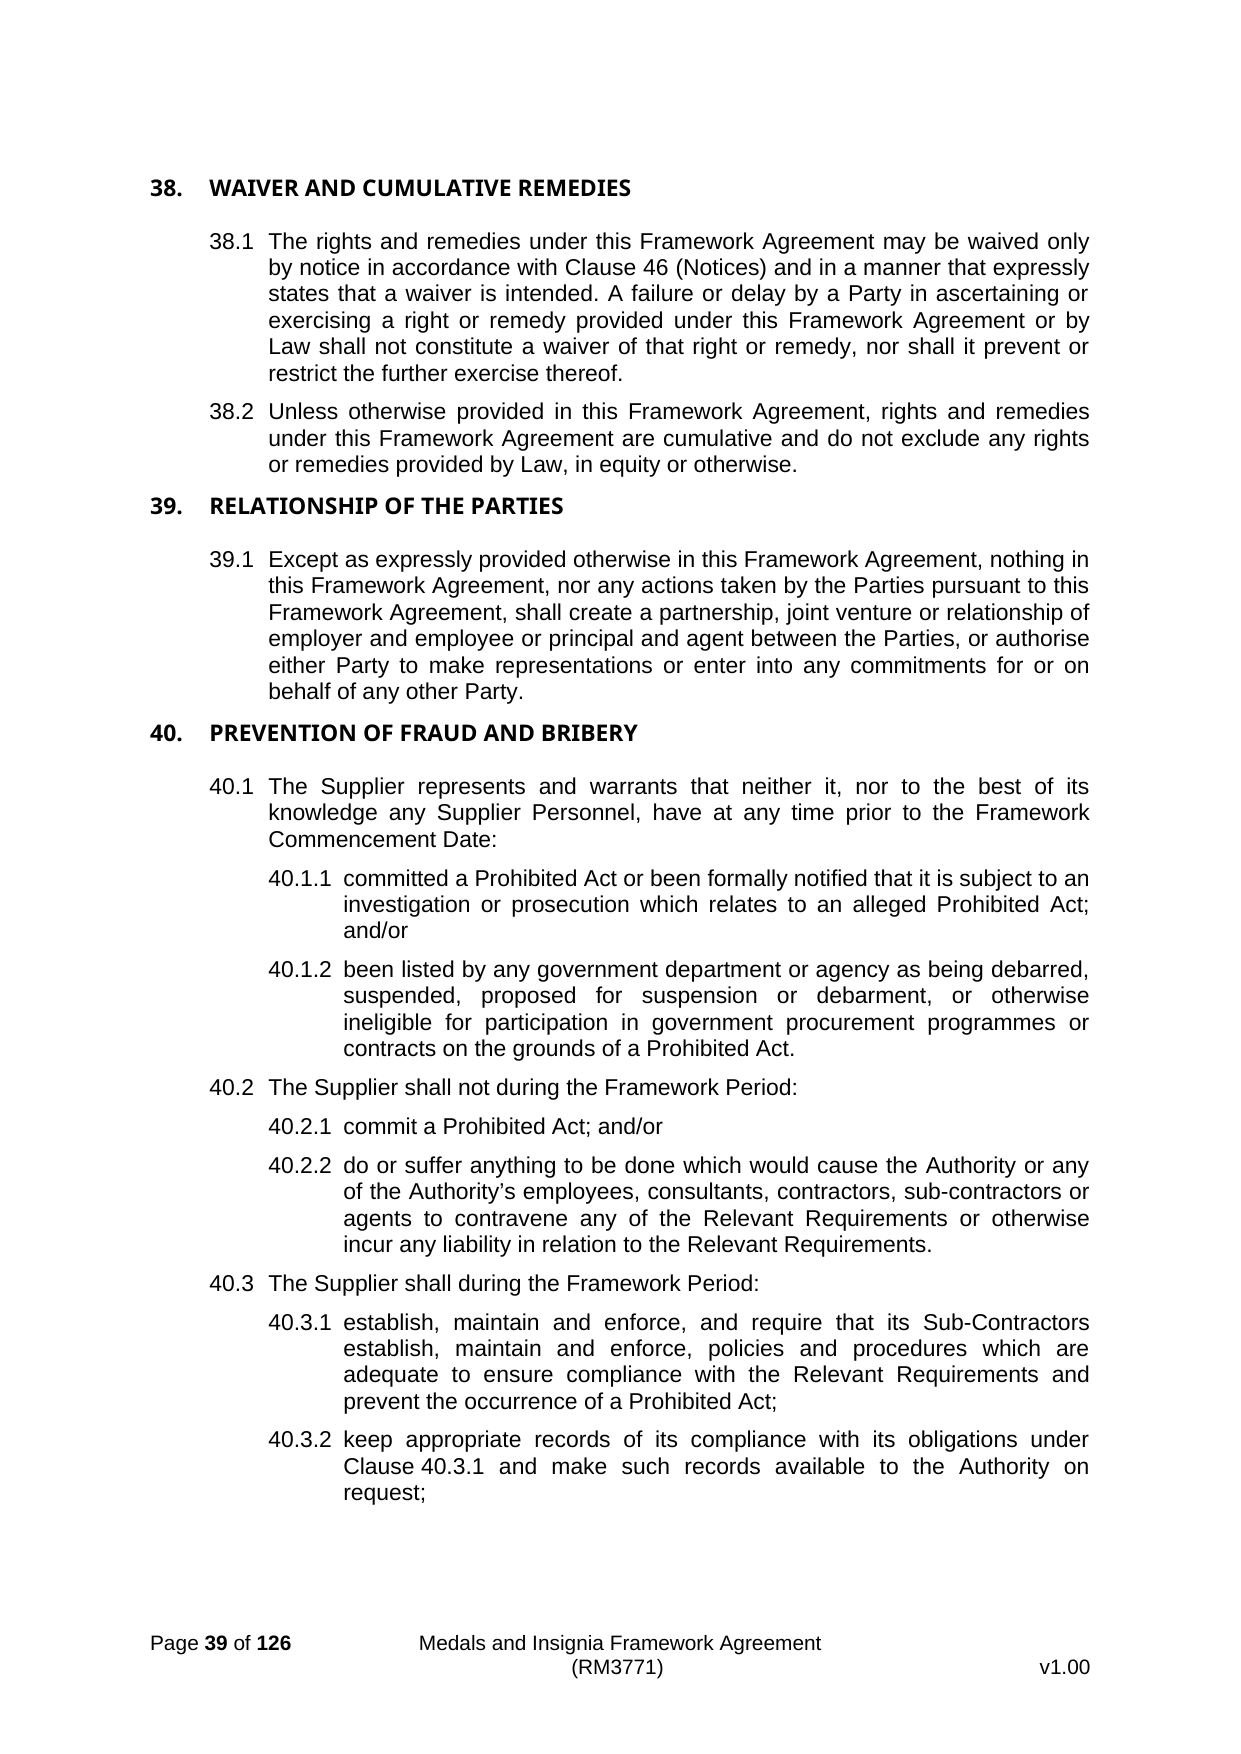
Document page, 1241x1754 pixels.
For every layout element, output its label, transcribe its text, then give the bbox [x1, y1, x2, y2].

text been listed by any government department or agency as being debarred, suspended, proposed for suspension or debarment, or otherwise ineligible for participation in government procurement programmes or contracts on the grounds of a Prohibited Act. [268, 956, 1090, 1062]
text do or suffer anything to be done which would cause the Authority or any of the Authority’s employees, consultants, contractors, sub-contractors or agents to contravene any of the Relevant Requirements or otherwise incur any liability in relation to the Relevant Requirements. [268, 1152, 1090, 1257]
subtitle WAIVER AND CUMULATIVE REMEDIES [150, 171, 1090, 203]
text establish, maintain and enforce, and require that its Sub-Contractors establish, maintain and enforce, policies and procedures which are adequate to ensure compliance with the Relevant Requirements and prevent the occurrence of a Prohibited Act; [268, 1308, 1090, 1414]
text keep appropriate records of its compliance with its obligations under Clause 39.3.1 and make such records available to the Authority on request; [268, 1426, 1090, 1506]
text The rights and remedies under this Framework Agreement may be waived only by notice in accordance with Clause 46 (Notices) and in a manner that expressly states that a waiver is intended. A failure or delay by a Party in ascertaining or exercising a right or remedy provided under this Framework Agreement or by Law shall not constitute a waiver of that right or remedy, nor shall it prevent or restrict the further exercise thereof. [209, 228, 1090, 386]
text The Supplier shall during the Framework Period: [209, 1270, 1090, 1296]
text committed a Prohibited Act or been formally notified that it is subject to an investigation or prosecution which relates to an alleged Prohibited Act; and/or [268, 864, 1090, 944]
subtitle PREVENTION OF FRAUD AND BRIBERY [150, 717, 1090, 748]
text The Supplier shall not during the Framework Period: [209, 1074, 1090, 1100]
subtitle RELATIONSHIP OF THE PARTIES [150, 490, 1090, 521]
text Unless otherwise provided in this Framework Agreement, rights and remedies under this Framework Agreement are cumulative and do not exclude any rights or remedies provided by Law, in equity or otherwise. [209, 398, 1090, 477]
text commit a Prohibited Act; and/or [268, 1113, 1090, 1139]
text The Supplier represents and warrants that neither it, nor to the best of its knowledge any Supplier Personnel, have at any time prior to the Framework Commencement Date: [209, 773, 1090, 852]
text Except as expressly provided otherwise in this Framework Agreement, nothing in this Framework Agreement, nor any actions taken by the Parties pursuant to this Framework Agreement, shall create a partnership, joint venture or relationship of employer and employee or principal and agent between the Parties, or authorise either Party to make representations or enter into any commitments for or on behalf of any other Party. [209, 546, 1090, 704]
